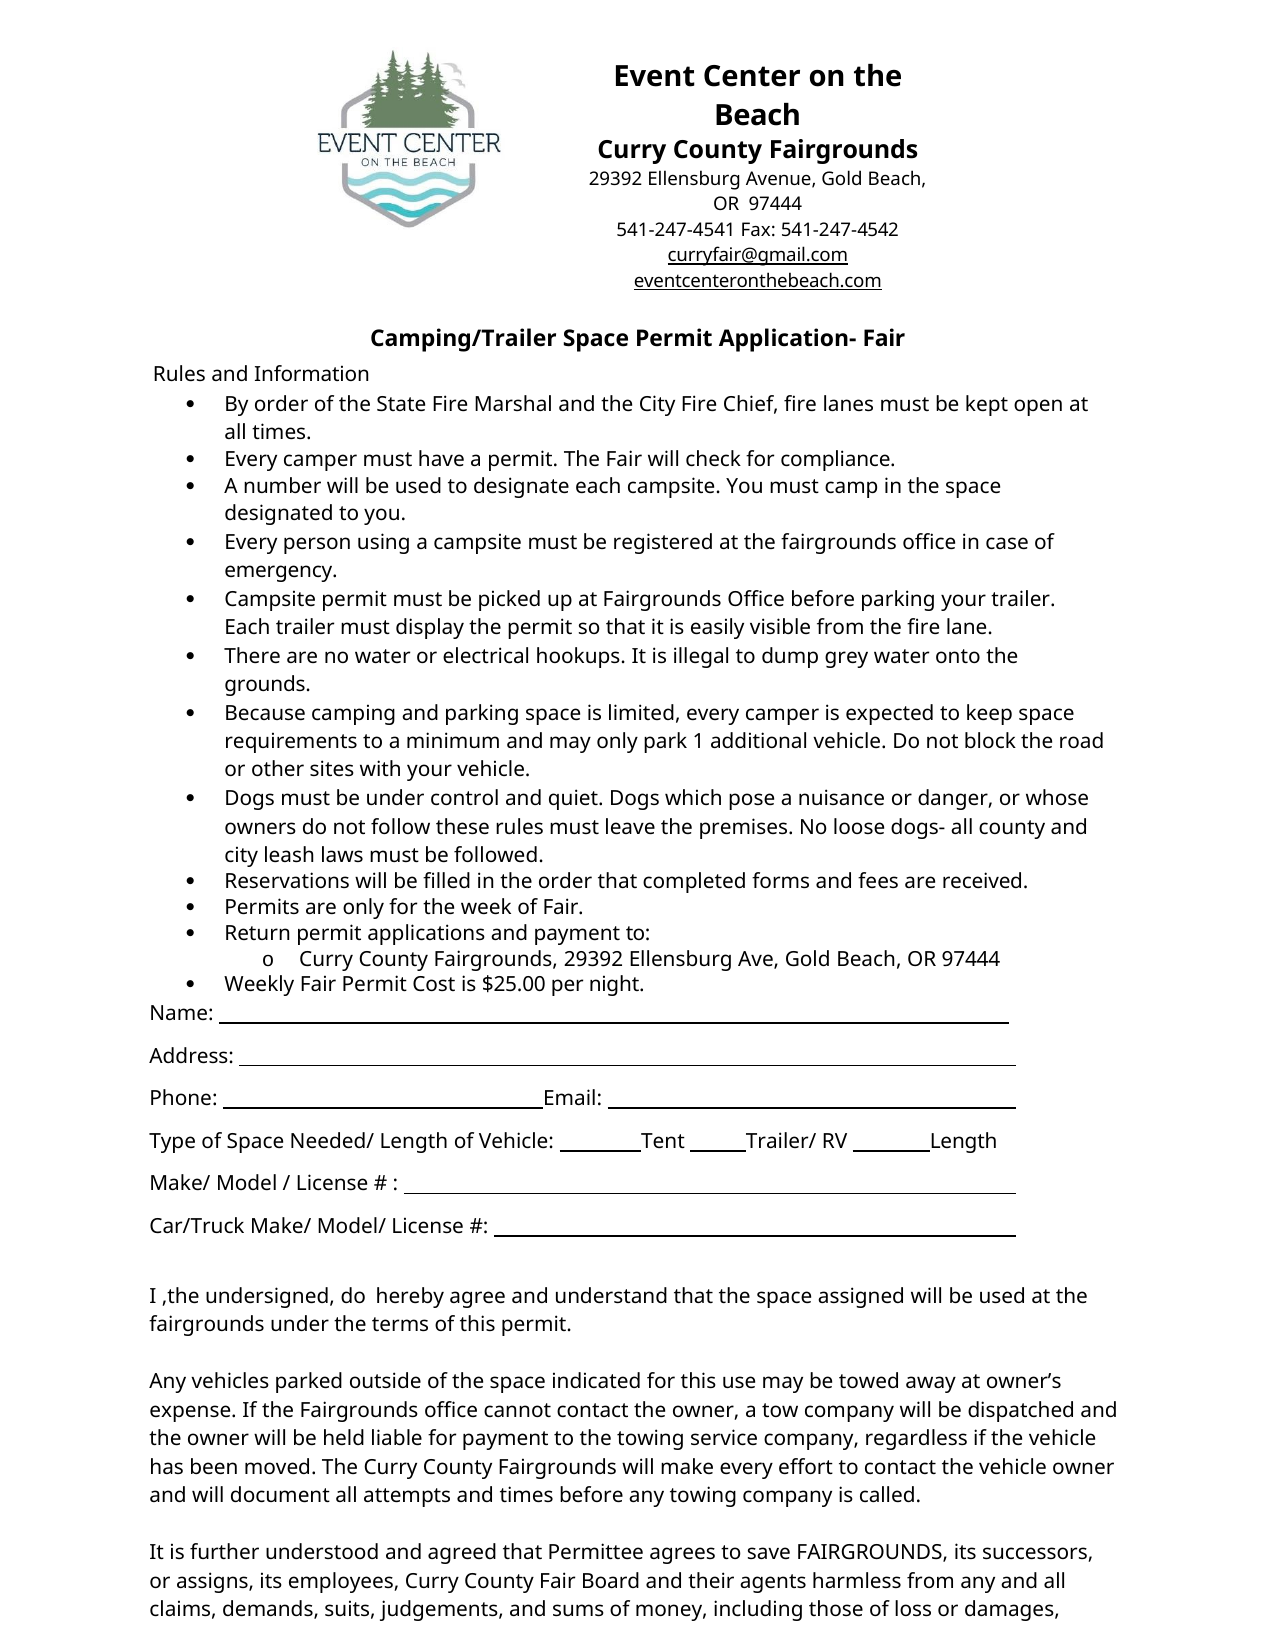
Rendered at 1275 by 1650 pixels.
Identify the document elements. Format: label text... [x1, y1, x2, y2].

text Camping/Trailer Space Permit Application- Fair [151, 322, 1124, 353]
list Permits are only for the week of Fair. [187, 894, 1137, 919]
text 541-247-4541 Fax: 541-247-4542 [568, 216, 947, 242]
list Campsite permit must be picked up at Fairgrounds Office before parking your trailer. Each trailer must display the permit so that it is easily visible from the fire lane. [187, 584, 1074, 641]
picture [317, 47, 506, 230]
list Because camping and parking space is limited, every camper is expected to keep space requirements to a minimum and may only park 1 additional vehicle. Do not block the road or other sites with your vehicle. [187, 698, 1110, 783]
list Every person using a campsite must be registered at the fairgrounds office in case of emergency. [187, 527, 1073, 584]
list Reservations will be filled in the order that completed forms and fees are received. [187, 869, 1137, 894]
text Curry County Fairgrounds [568, 134, 947, 165]
list A number will be used to designate each campsite. You must camp in the space designated to you. [187, 472, 1041, 527]
list By order of the State Fire Marshal and the City Fire Chief, fire lanes must be kept open at all times. [187, 389, 1108, 446]
text curryfair@gmail.com eventcenteronthebeach.com [620, 242, 895, 293]
list Weekly Fair Permit Cost is $25.00 per night. [187, 972, 1137, 996]
text Rules and Information [151, 359, 371, 388]
list Dogs must be under control and quiet. Dogs which pose a nuisance or danger, or whose owners do not follow these rules must leave the premises. No loose dogs- all county and city leash laws must be followed. [187, 783, 1116, 869]
title Event Center on the Beach [569, 55, 947, 134]
text It is further understood and agreed that Permittee agrees to save FAIRGROUNDS, its successors, or assigns, its employees, Curry County Fair Board and their agents harmless from any and all claims, demands, suits, judgements, and sums of money, including those of loss or damages, [149, 1537, 1114, 1623]
text Name: Address: Phone: Email: Type of Space Needed/ Length of Vehicle: Tent Trailer/ RV Length Make/ Model / License # : Car/Truck Make/ Model/ License #: [149, 998, 1021, 1239]
text Any vehicles parked outside of the space indicated for this use may be towed away at owner’s expense. If the Fairgrounds office cannot contact the owner, a tow company will be dispatched and the owner will be held liable for payment to the towing service company, regardless if the vehicle has been moved. The Curry County Fairgrounds will make every effort to contact the vehicle owner and will document all attempts and times before any towing company is called. [149, 1367, 1128, 1509]
text I ,the undersigned, do hereby agree and understand that the space assigned will be used at the fairgrounds under the terms of this permit. [149, 1281, 1114, 1338]
list Every camper must have a permit. The Fair will check for compliance. [187, 446, 1137, 471]
list There are no water or electrical hookups. It is illegal to dump grey water onto the grounds. [187, 641, 1035, 698]
list Curry County Fairgrounds, 29392 Ellensburg Ave, Gold Beach, OR 97444 [262, 945, 1137, 972]
text 29392 Ellensburg Avenue, Gold Beach, OR 97444 [582, 165, 932, 216]
list Return permit applications and payment to: [187, 920, 1137, 945]
